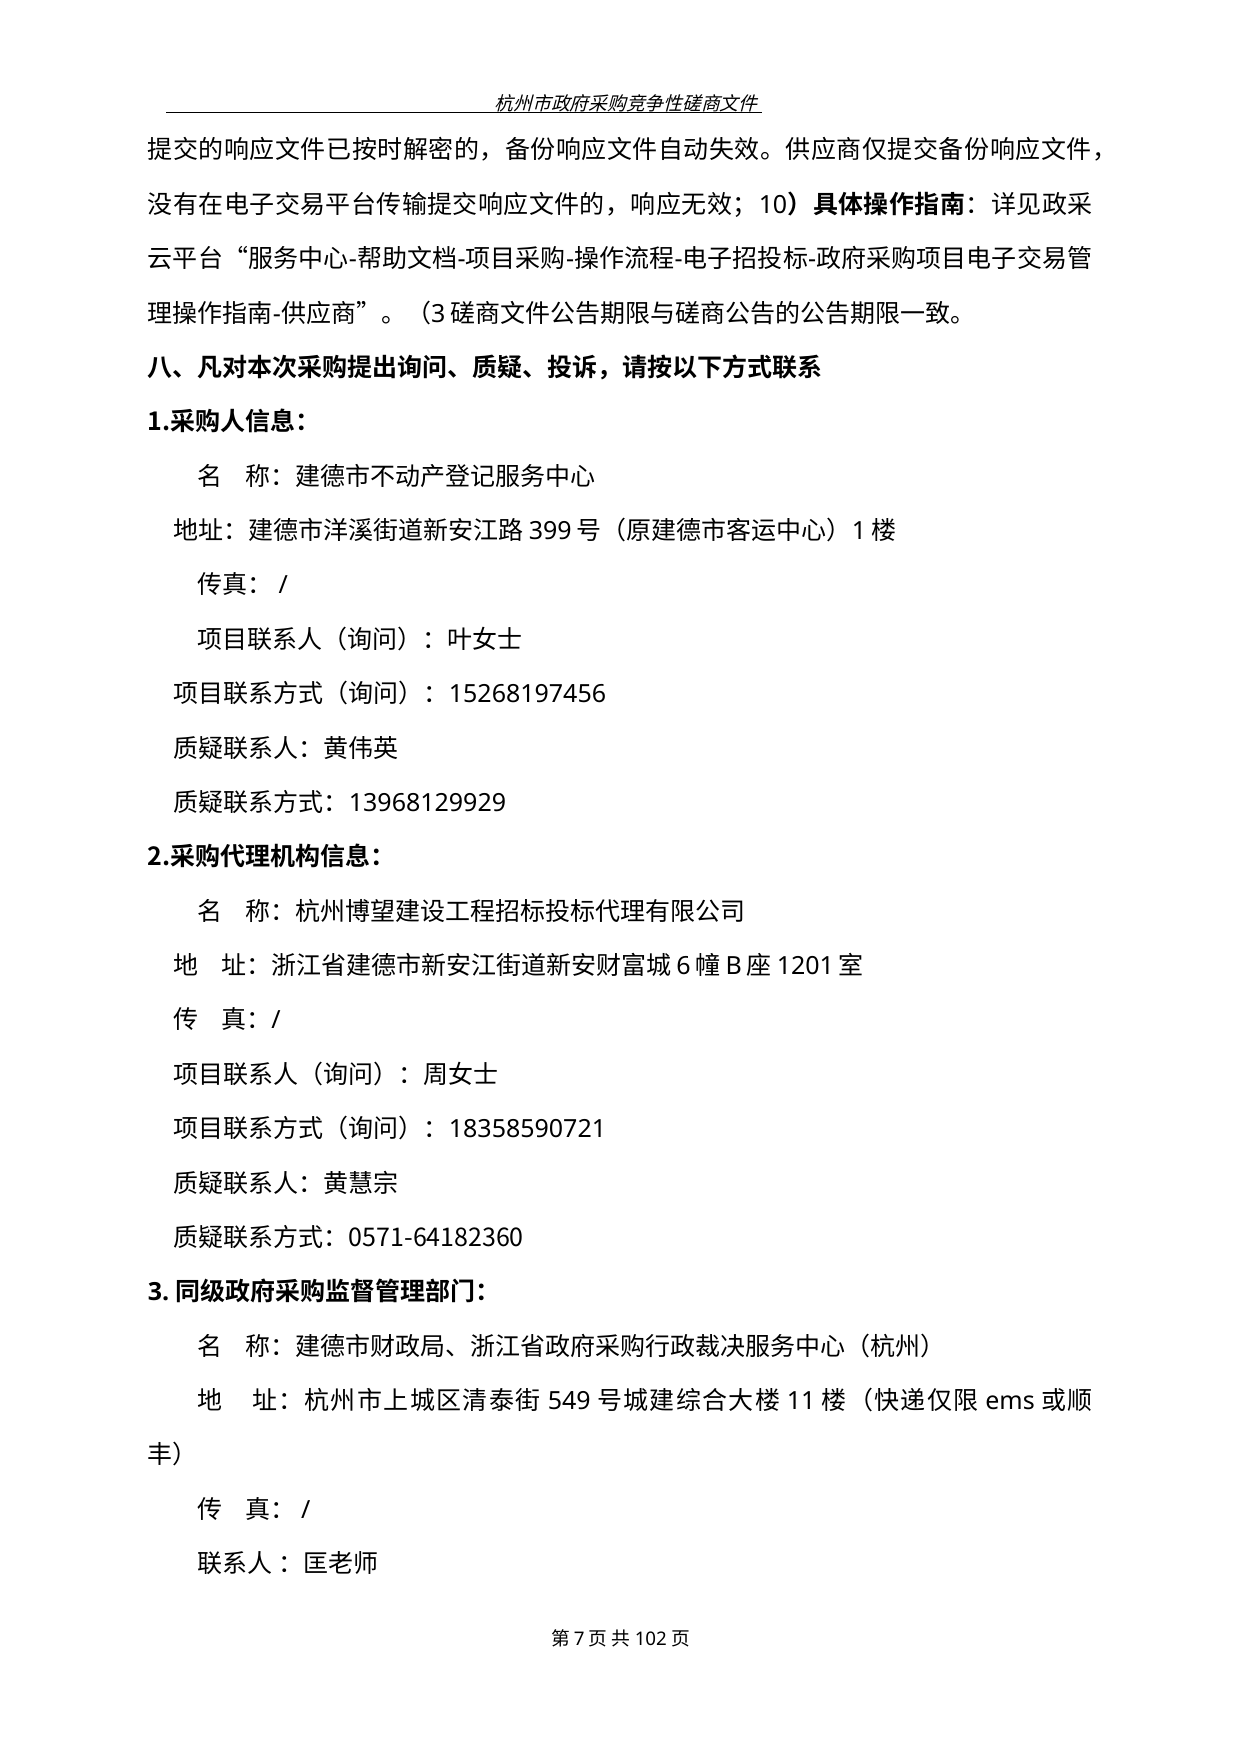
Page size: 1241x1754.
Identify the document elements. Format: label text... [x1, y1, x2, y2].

text 项目联系人（询问）：周女士 [148, 1054, 1092, 1091]
text 名 称：建德市财政局、浙江省政府采购行政裁决服务中心（杭州） [148, 1326, 1092, 1362]
text 传 真： / [148, 1489, 1092, 1526]
text 3. 同级政府采购监督管理部门： [148, 1272, 1092, 1308]
subtitle 八、凡对本次采购提出询问、质疑、投诉，请按以下方式联系 [148, 347, 1092, 384]
text 名 称：杭州博望建设工程招标投标代理有限公司 [148, 891, 1092, 927]
text 名 称：建德市不动产登记服务中心 [148, 456, 1092, 492]
text 质疑联系方式：13968129929 [148, 782, 1092, 819]
text 传 真：/ [148, 1000, 1092, 1036]
text 地 址：杭州市上城区清泰街549号城建综合大楼11楼（快递仅限ems或顺丰） [148, 1381, 1092, 1471]
text 项目联系方式（询问）：18358590721 [148, 1109, 1092, 1145]
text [148, 130, 1092, 329]
text 传真： / [148, 565, 1092, 601]
text 质疑联系人：黄慧宗 [148, 1163, 1092, 1199]
subtitle 1.采购人信息： [148, 402, 1092, 438]
text 地 址：浙江省建德市新安江街道新安财富城6幢B座1201室 [148, 946, 1092, 982]
text 质疑联系方式：0571-64182360 [148, 1217, 1092, 1254]
text 项目联系方式（询问）：15268197456 [148, 674, 1092, 710]
text 项目联系人（询问）：叶女士 [148, 619, 1092, 656]
text 质疑联系人：黄伟英 [148, 728, 1092, 764]
text 联系人 ：匡老师 [148, 1544, 1092, 1580]
text 地址：建德市洋溪街道新安江路399号（原建德市客运中心）1楼 [148, 511, 1092, 547]
subtitle 2.采购代理机构信息： [148, 837, 1092, 873]
